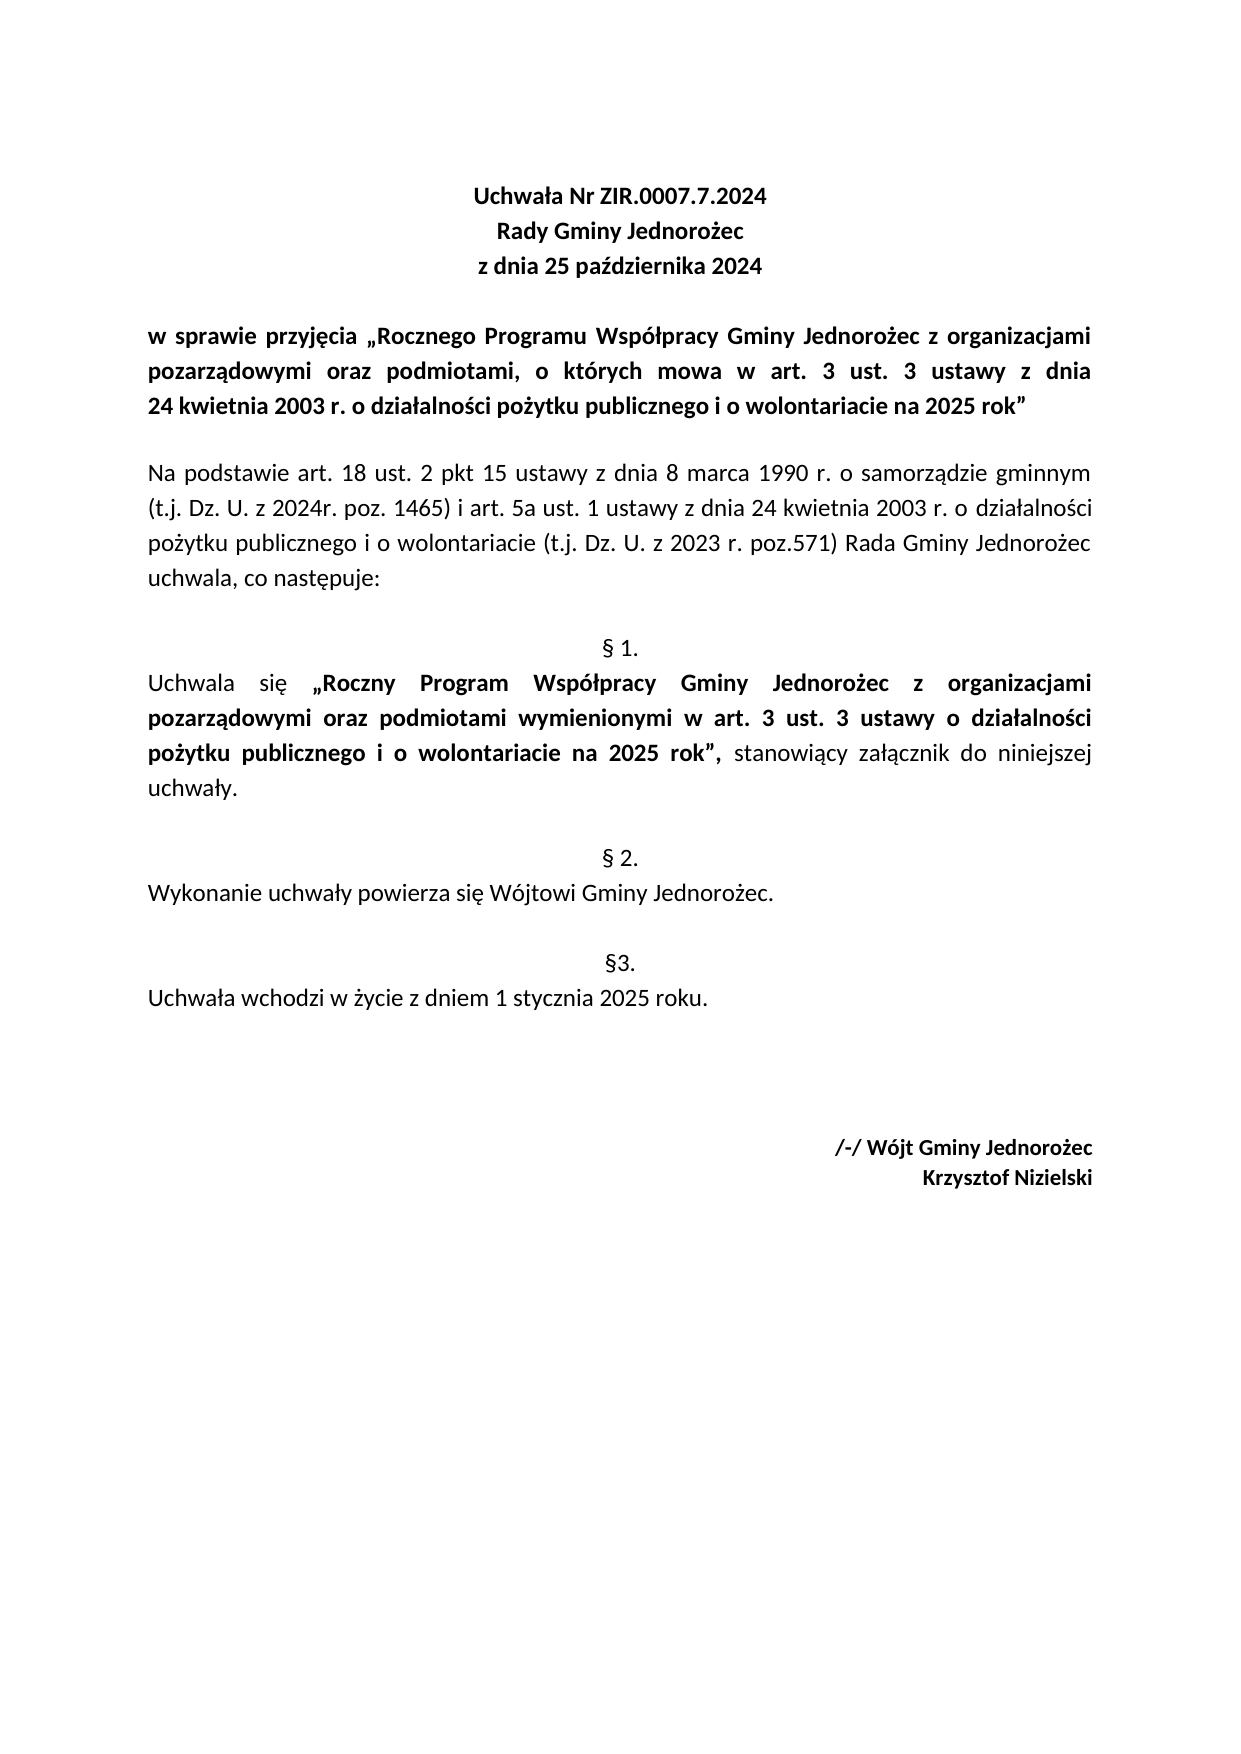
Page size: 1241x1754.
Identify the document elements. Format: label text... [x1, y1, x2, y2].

text Uchwała wchodzi w życie z dniem 1 stycznia 2025 roku. [148, 982, 1093, 1013]
text z dnia 25 października 2024 [148, 250, 1093, 281]
text Rady Gminy Jednorożec [148, 215, 1093, 246]
text /-/ Wójt Gminy Jednorożec Krzysztof Nizielski [148, 1133, 1093, 1191]
text § 1. [148, 632, 1093, 663]
text Wykonanie uchwały powierza się Wójtowi Gminy Jednorożec. [148, 877, 1093, 908]
text Uchwala się „Roczny Program Współpracy Gminy Jednorożec z organizacjami pozarządowymi oraz podmiotami wymienionymi w art. 3 ust. 3 ustawy o działalności pożytku publicznego i o wolontariacie na 2025 rok”, stanowiący załącznik do niniejszej uchwały. [148, 667, 1093, 803]
text § 2. [148, 842, 1093, 873]
text Uchwała Nr ZIR.0007.7.2024 [148, 180, 1093, 211]
text w sprawie przyjęcia „Rocznego Programu Współpracy Gminy Jednorożec z organizacjami pozarządowymi oraz podmiotami, o których mowa w art. 3 ust. 3 ustawy z dnia 24 kwietnia 2003 r. o działalności pożytku publicznego i o wolontariacie na 2025 rok” [148, 320, 1093, 421]
text §3. [148, 947, 1093, 978]
text Na podstawie art. 18 ust. 2 pkt 15 ustawy z dnia 8 marca 1990 r. o samorządzie gminnym (t.j. Dz. U. z 2024r. poz. 1465) i art. 5a ust. 1 ustawy z dnia 24 kwietnia 2003 r. o działalności pożytku publicznego i o wolontariacie (t.j. Dz. U. z 2023 r. poz.571) Rada Gminy Jednorożec uchwala, co następuje: [148, 457, 1093, 593]
